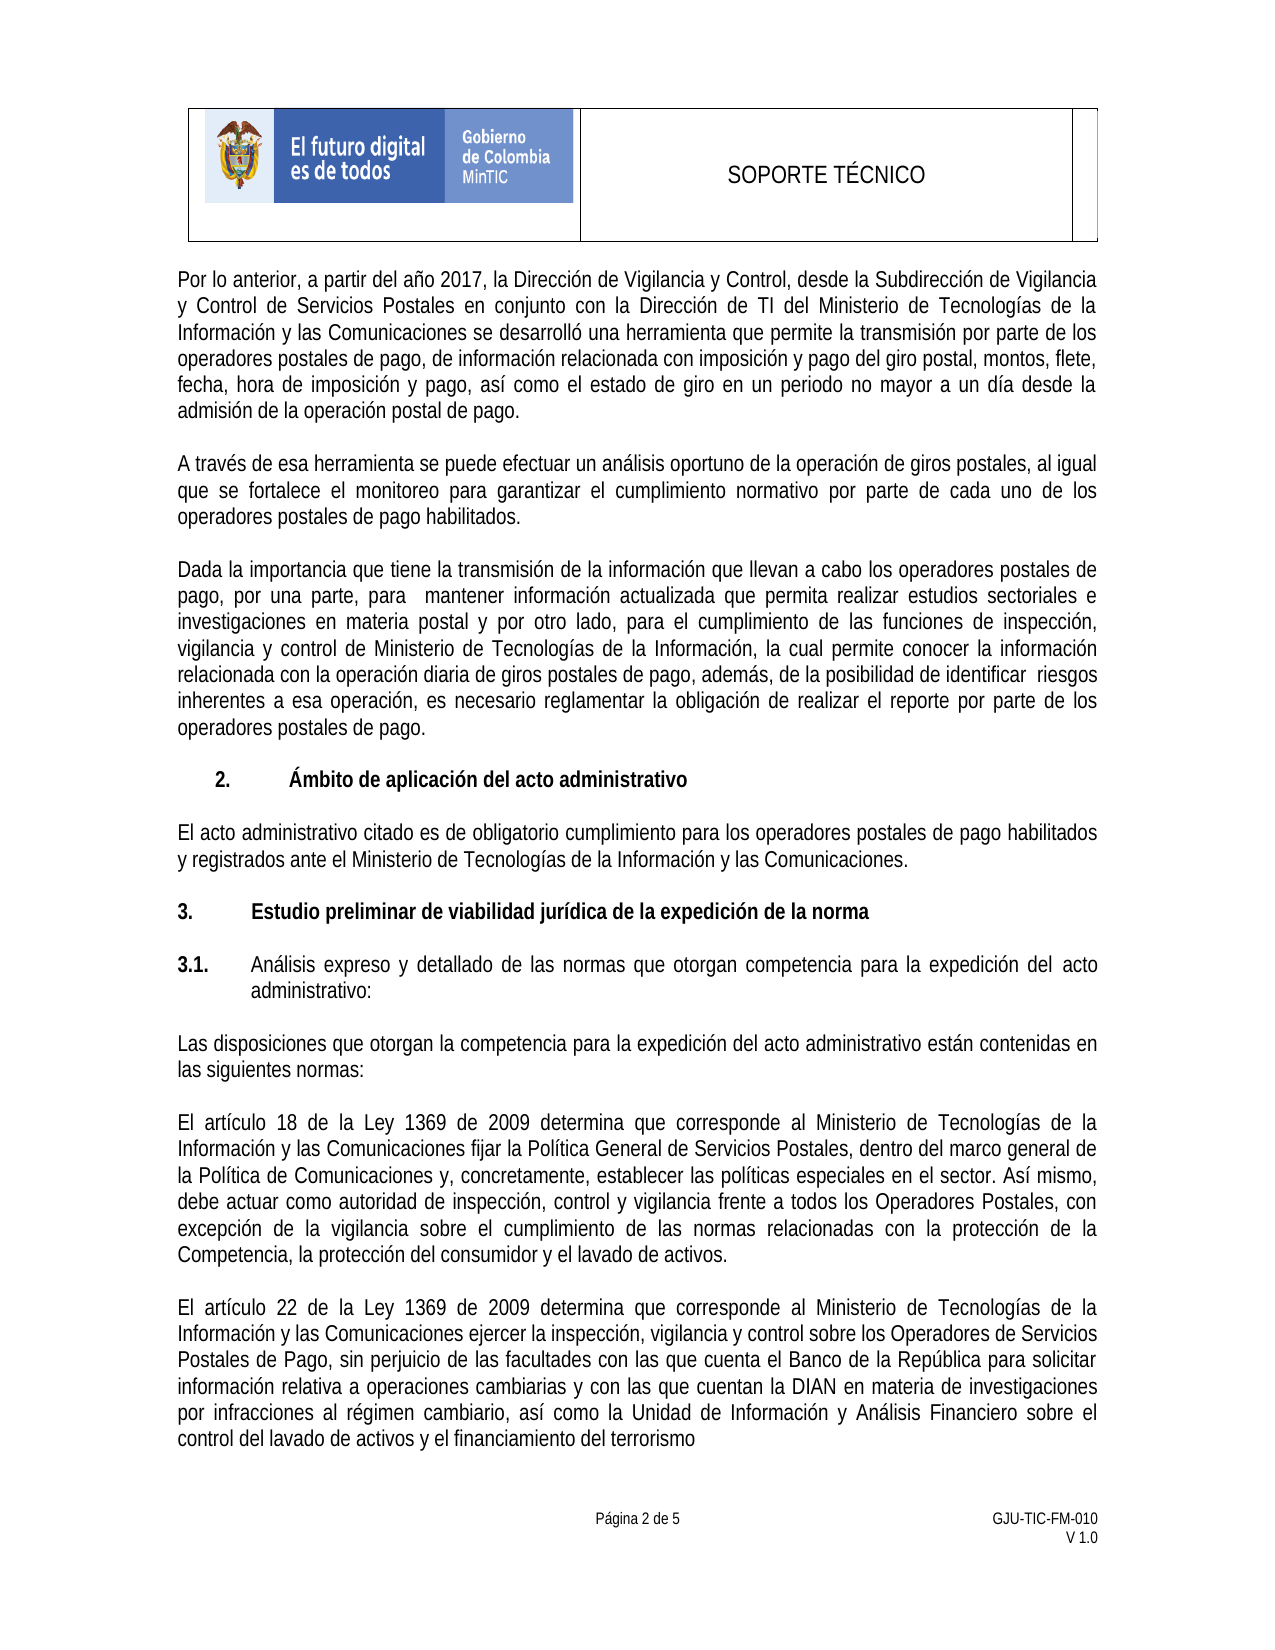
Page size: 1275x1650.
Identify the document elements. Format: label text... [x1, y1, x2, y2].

text El artículo 18 de la Ley 1369 de 2009 determina que corresponde al Ministerio de Tecnologías de la Información y las Comunicaciones fijar la Política General de Servicios Postales, dentro del marco general de la Política de Comunicaciones y, concretamente, establecer las políticas especiales en el sector. Así mismo, debe actuar como autoridad de inspección, control y vigilancia frente a todos los Operadores Postales, con excepción de la vigilancia sobre el cumplimiento de las normas relacionadas con la protección de la Competencia, la protección del consumidor y el lavado de activos. [177, 1109, 1098, 1267]
text Dada la importancia que tiene la transmisión de la información que llevan a cabo los operadores postales de pago, por una parte, para mantener información actualizada que permita realizar estudios sectoriales e investigaciones en materia postal y por otro lado, para el cumplimiento de las funciones de inspección, vigilancia y control de Ministerio de Tecnologías de la Información, la cual permite conocer la información relacionada con la operación diaria de giros postales de pago, además, de la posibilidad de identificar riesgos inherentes a esa operación, es necesario reglamentar la obligación de realizar el reporte por parte de los operadores postales de pago. [177, 556, 1098, 740]
list Ámbito de aplicación del acto administrativo [215, 766, 1098, 793]
picture [1088, 111, 1098, 238]
text Las disposiciones que otorgan la competencia para la expedición del acto administrativo están contenidas en las siguientes normas: [177, 1030, 1098, 1083]
text A través de esa herramienta se puede efectuar un análisis oportuno de la operación de giros postales, al igual que se fortalece el monitoreo para garantizar el cumplimiento normativo por parte de cada uno de los operadores postales de pago habilitados. [177, 450, 1098, 529]
text El artículo 22 de la Ley 1369 de 2009 determina que corresponde al Ministerio de Tecnologías de la Información y las Comunicaciones ejercer la inspección, vigilancia y control sobre los Operadores de Servicios Postales de Pago, sin perjuicio de las facultades con las que cuenta el Banco de la República para solicitar información relativa a operaciones cambiarias y con las que cuentan la DIAN en materia de investigaciones por infracciones al régimen cambiario, así como la Unidad de Información y Análisis Financiero sobre el control del lavado de activos y el financiamiento del terrorismo [177, 1293, 1098, 1452]
text 3. Estudio preliminar de viabilidad jurídica de la expedición de la norma [177, 898, 1098, 924]
text El acto administrativo citado es de obligatorio cumplimiento para los operadores postales de pago habilitados y registrados ante el Ministerio de Tecnologías de la Información y las Comunicaciones. [177, 819, 1098, 872]
picture [205, 109, 575, 203]
text Por lo anterior, a partir del año 2017, la Dirección de Vigilancia y Control, desde la Subdirección de Vigilancia y Control de Servicios Postales en conjunto con la Dirección de TI del Ministerio de Tecnologías de la Información y las Comunicaciones se desarrolló una herramienta que permite la transmisión por parte de los operadores postales de pago, de información relacionada con imposición y pago del giro postal, montos, flete, fecha, hora de imposición y pago, así como el estado de giro en un periodo no mayor a un día desde la admisión de la operación postal de pago. [177, 266, 1098, 424]
text 3.1. Análisis expreso y detallado de las normas que otorgan competencia para la expedición del acto administrativo: [177, 951, 1098, 1004]
